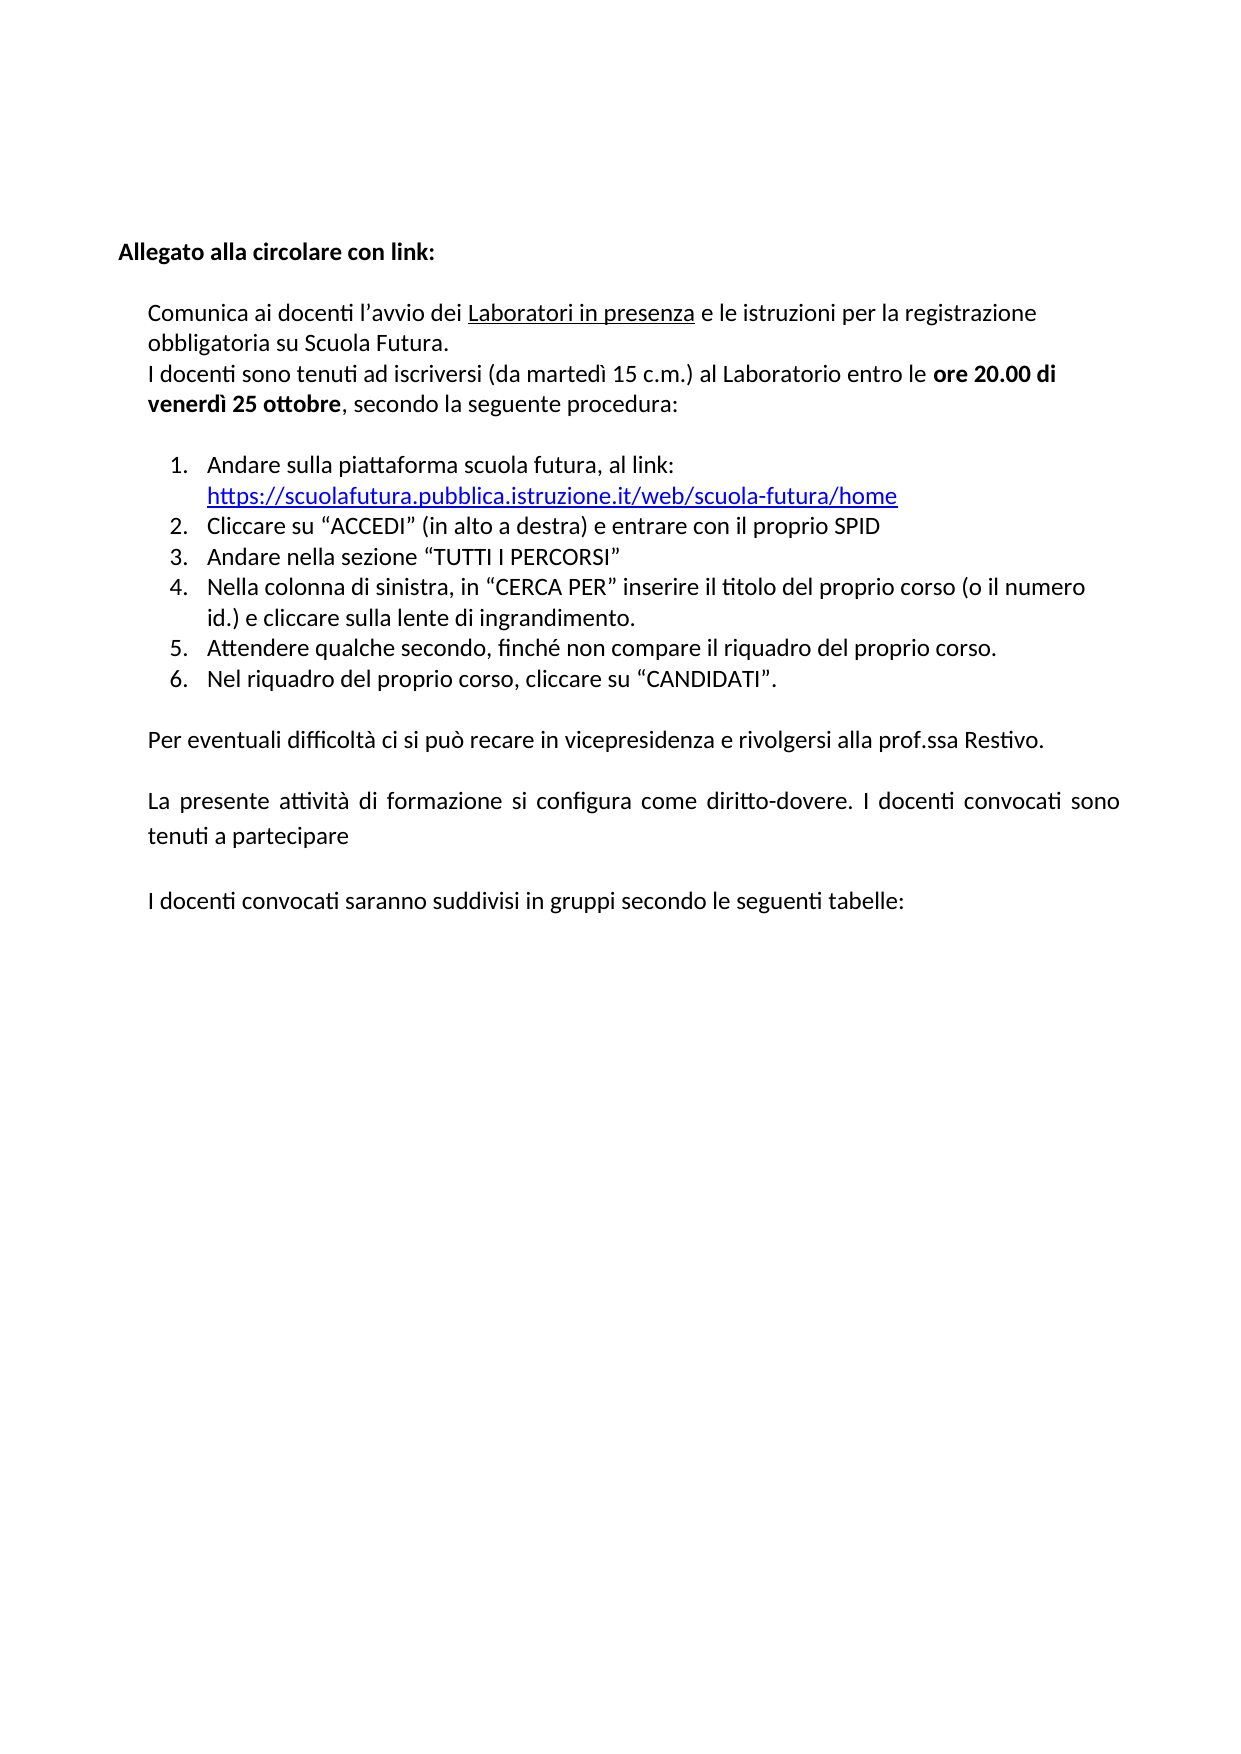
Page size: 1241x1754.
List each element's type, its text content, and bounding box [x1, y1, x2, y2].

text I docenti convocati saranno suddivisi in gruppi secondo le seguenti tabelle: [148, 886, 1122, 916]
list Nel riquadro del proprio corso, cliccare su “CANDIDATI”. [169, 663, 1122, 693]
text Comunica ai docenti l’avvio dei Laboratori in presenza e le istruzioni per la registrazione obbligatoria su Scuola Futura. [148, 297, 1122, 358]
list Cliccare su “ACCEDI” (in alto a destra) e entrare con il proprio SPID [169, 510, 1122, 541]
list Nella colonna di sinistra, in “CERCA PER” inserire il titolo del proprio corso (o il numero id.) e cliccare sulla lente di ingrandimento. [169, 571, 1122, 632]
list Attendere qualche secondo, finché non compare il riquadro del proprio corso. [169, 632, 1122, 663]
text https://scuolafutura.pubblica.istruzione.it/web/scuola-futura/home [207, 480, 1122, 510]
text Per eventuali difficoltà ci si può recare in vicepresidenza e rivolgersi alla prof.ssa Restivo. [148, 724, 1122, 754]
list Andare sulla piattaforma scuola futura, al link: [169, 449, 1122, 480]
text Allegato alla circolare con link: [118, 236, 1122, 266]
list Andare nella sezione “TUTTI I PERCORSI” [169, 541, 1122, 571]
text I docenti sono tenuti ad iscriversi (da martedì 15 c.m.) al Laboratorio entro le ore 20.00 di venerdì 25 ottobre, secondo la seguente procedura: [148, 358, 1122, 419]
text La presente attività di formazione si configura come diritto-dovere. I docenti convocati sono tenuti a partecipare [148, 785, 1122, 851]
